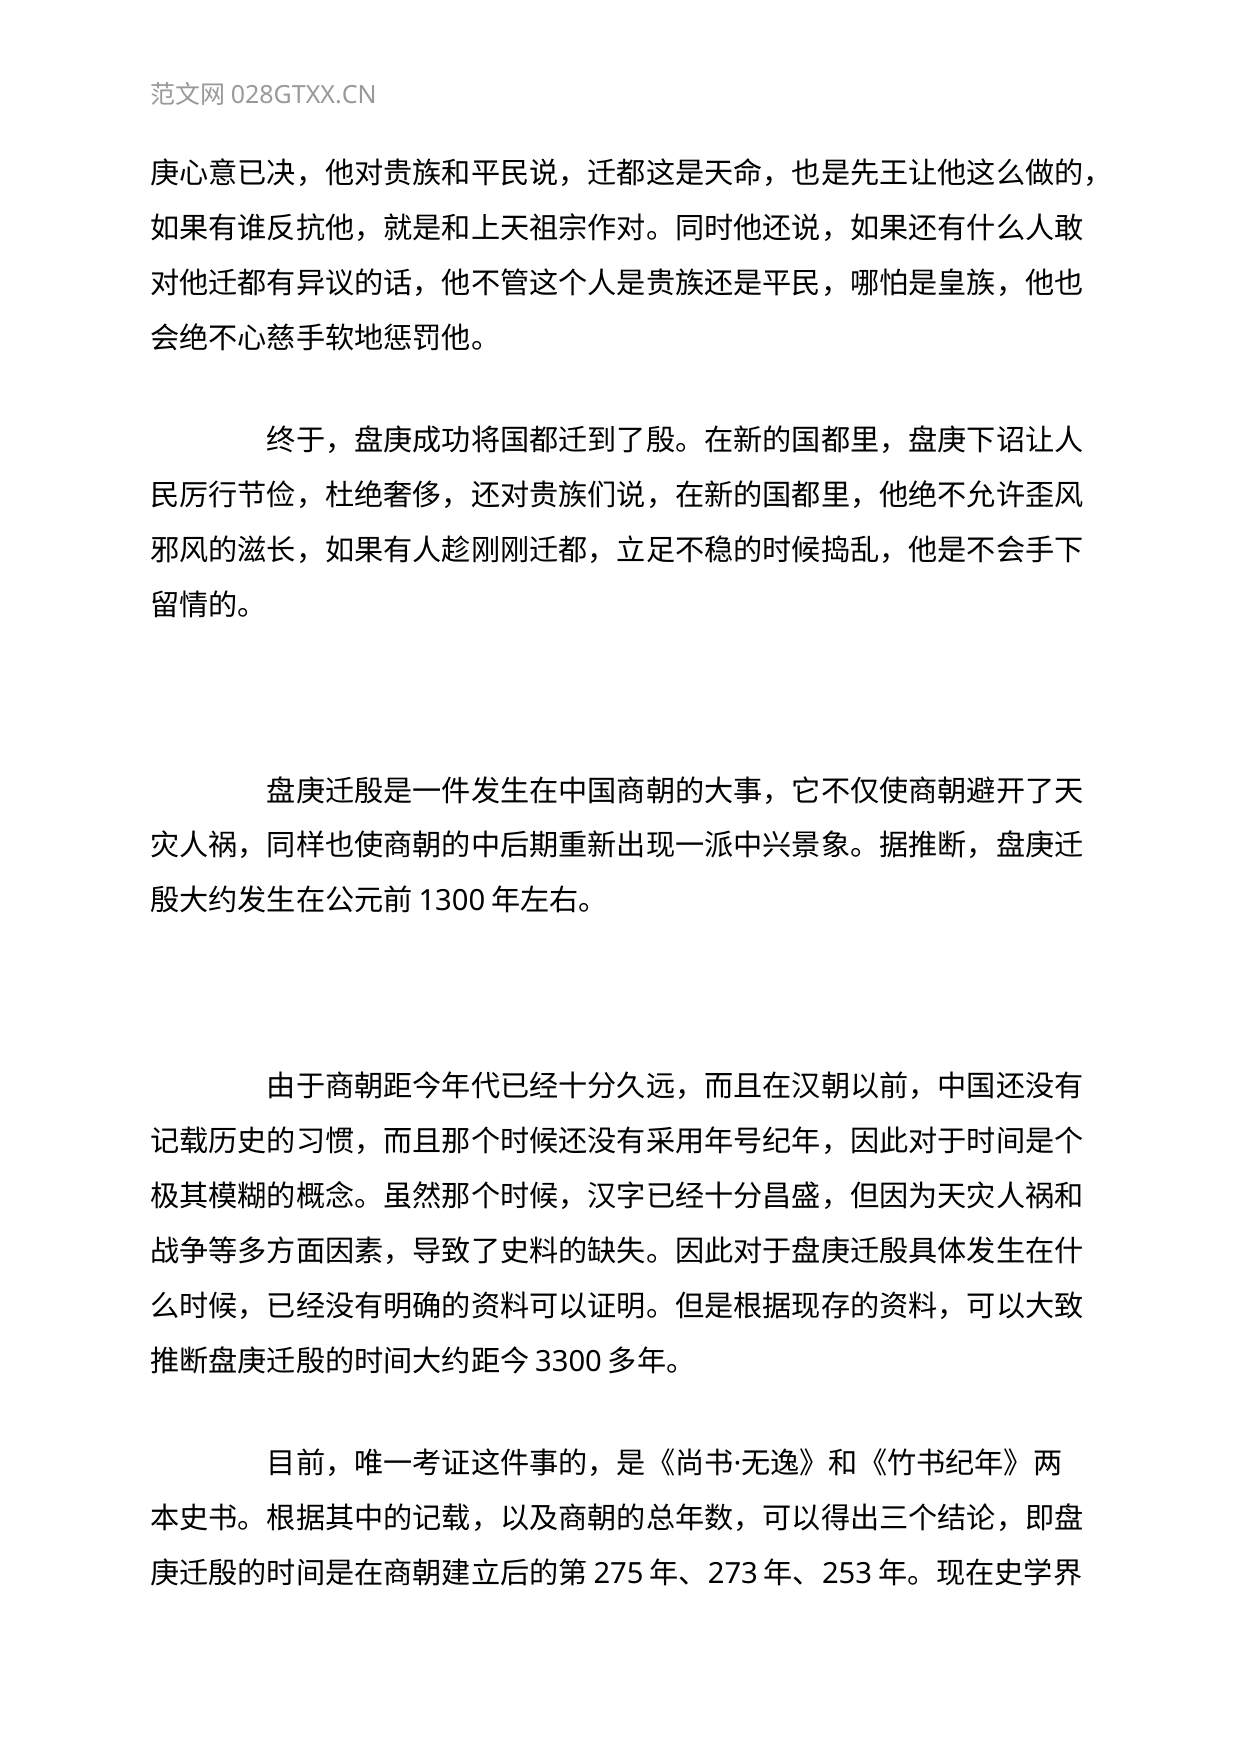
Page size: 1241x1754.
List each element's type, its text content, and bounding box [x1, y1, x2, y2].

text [150, 1439, 1090, 1592]
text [150, 150, 1090, 357]
text 由于商朝距今年代已经十分久远，而且在汉朝以前，中国还没有记载历史的习惯，而且那个时候还没有采用年号纪年，因此对于时间是个极其模糊的概念。虽然那个时候，汉字已经十分昌盛，但因为天灾人祸和战争等多方面因素，导致了史料的缺失。因此对于盘庚迁殷具体发生在什么时候，已经没有明确的资料可以证明。但是根据现存的资料，可以大致推断盘庚迁殷的时间大约距今3300多年。 [150, 1063, 1090, 1380]
text 盘庚迁殷是一件发生在中国商朝的大事，它不仅使商朝避开了天灾人祸，同样也使商朝的中后期重新出现一派中兴景象。据推断，盘庚迁殷大约发生在公元前1300年左右。 [150, 767, 1090, 919]
text 终于，盘庚成功将国都迁到了殷。在新的国都里，盘庚下诏让人民厉行节俭，杜绝奢侈，还对贵族们说，在新的国都里，他绝不允许歪风邪风的滋长，如果有人趁刚刚迁都，立足不稳的时候捣乱，他是不会手下留情的。 [150, 416, 1090, 623]
